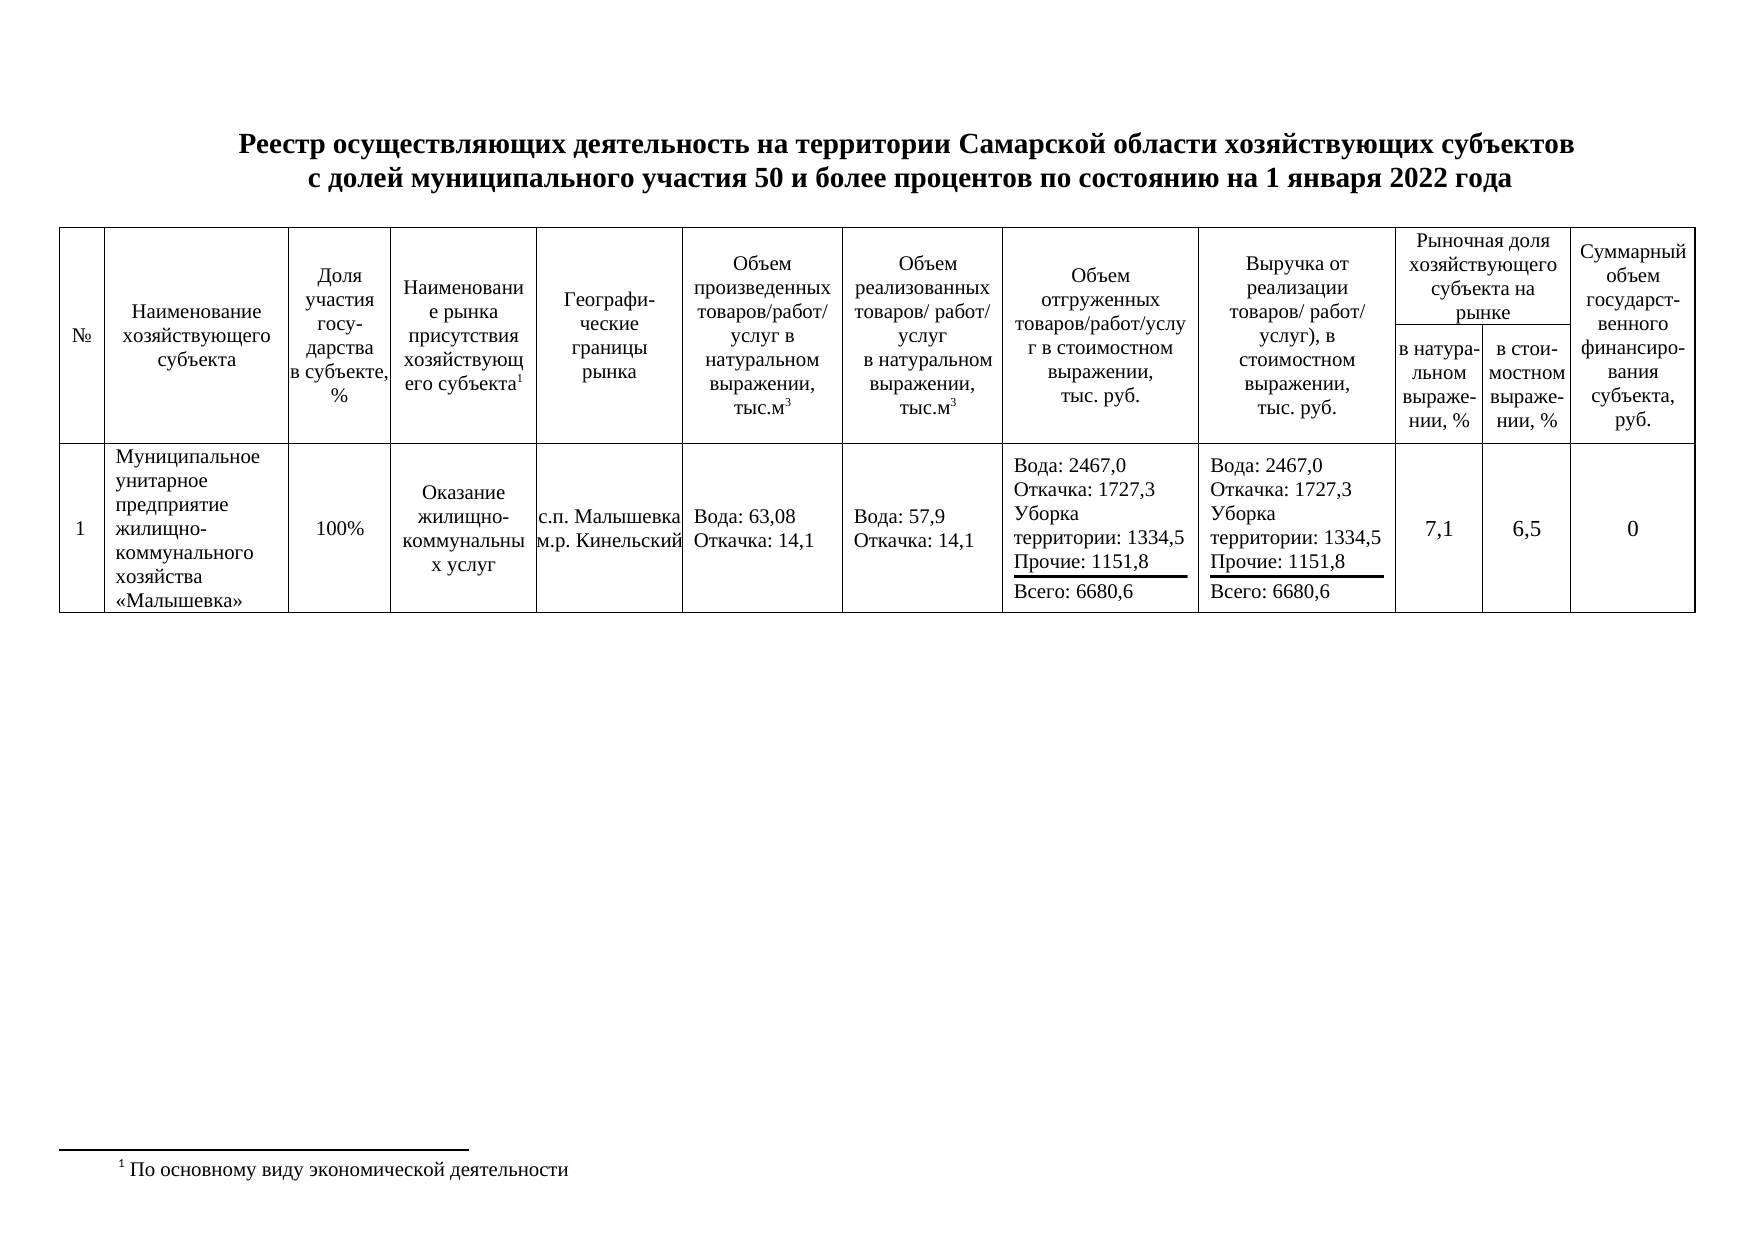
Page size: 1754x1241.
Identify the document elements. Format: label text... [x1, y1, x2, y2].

table_cell 0 [1571, 444, 1694, 612]
table_cell Вода: 2467,0 Откачка: 1727,3 Уборка территории: 1334,5 Прочие: 1151,8 Всего: 6680,6 [1003, 444, 1198, 612]
table_header Объем реализованных товаров/ работ/ услуг в натуральном выражении, тыс.м3 [843, 228, 1002, 443]
table_header Рыночная доля хозяйствующего субъекта на рынке [1396, 228, 1570, 324]
table_cell 1 [60, 444, 104, 612]
table_cell Вода: 2467,0 Откачка: 1727,3 Уборка территории: 1334,5 Прочие: 1151,8 Всего: 6680,6 [1199, 444, 1395, 612]
table_cell 6,5 [1483, 444, 1570, 612]
table_cell 100% [289, 444, 390, 612]
table_header Объем отгруженных товаров/работ/услуг в стоимостном выражении, тыс. руб. [1003, 228, 1198, 443]
text с долей муниципального участия 50 и более процентов по состоянию на 1 января 2022 года [59, 160, 1695, 193]
table_header № [60, 228, 104, 443]
table_header Наименование хозяйствующего субъекта [105, 228, 288, 443]
table_cell Вода: 63,08 Откачка: 14,1 [683, 444, 842, 612]
table_header Объем произведенных товаров/работ/услуг в натуральном выражении, тыс.м3 [683, 228, 842, 443]
table_header Выручка от реализации товаров/ работ/ услуг), в стоимостном выражении, тыс. руб. [1199, 228, 1395, 443]
table_cell 7,1 [1396, 444, 1482, 612]
table_cell с.п. Малышевка м.р. Кинельский [537, 444, 682, 612]
table_cell Муниципальное унитарное предприятие жилищно-коммунального хозяйства «Малышевка» [105, 444, 288, 612]
table_header Географи- ческие границы рынка [537, 228, 682, 443]
table_cell Оказание жилищно-коммунальных услуг [391, 444, 536, 612]
table_header Доля участия госу-дарства в субъекте, % [289, 228, 390, 443]
table_cell в натура-льном выраже-нии, % [1396, 325, 1482, 443]
table_cell Вода: 57,9 Откачка: 14,1 [843, 444, 1002, 612]
table_header Наименование рынка присутствия хозяйствующего субъекта [391, 228, 536, 443]
table_header Суммарный объем государст-венного финансиро-вания субъекта, руб. [1571, 228, 1694, 443]
table_cell в стои-мостном выраже- нии, % [1483, 325, 1570, 443]
text Реестр осуществляющих деятельность на территории Самарской области хозяйствующих субъектов [59, 126, 1695, 160]
